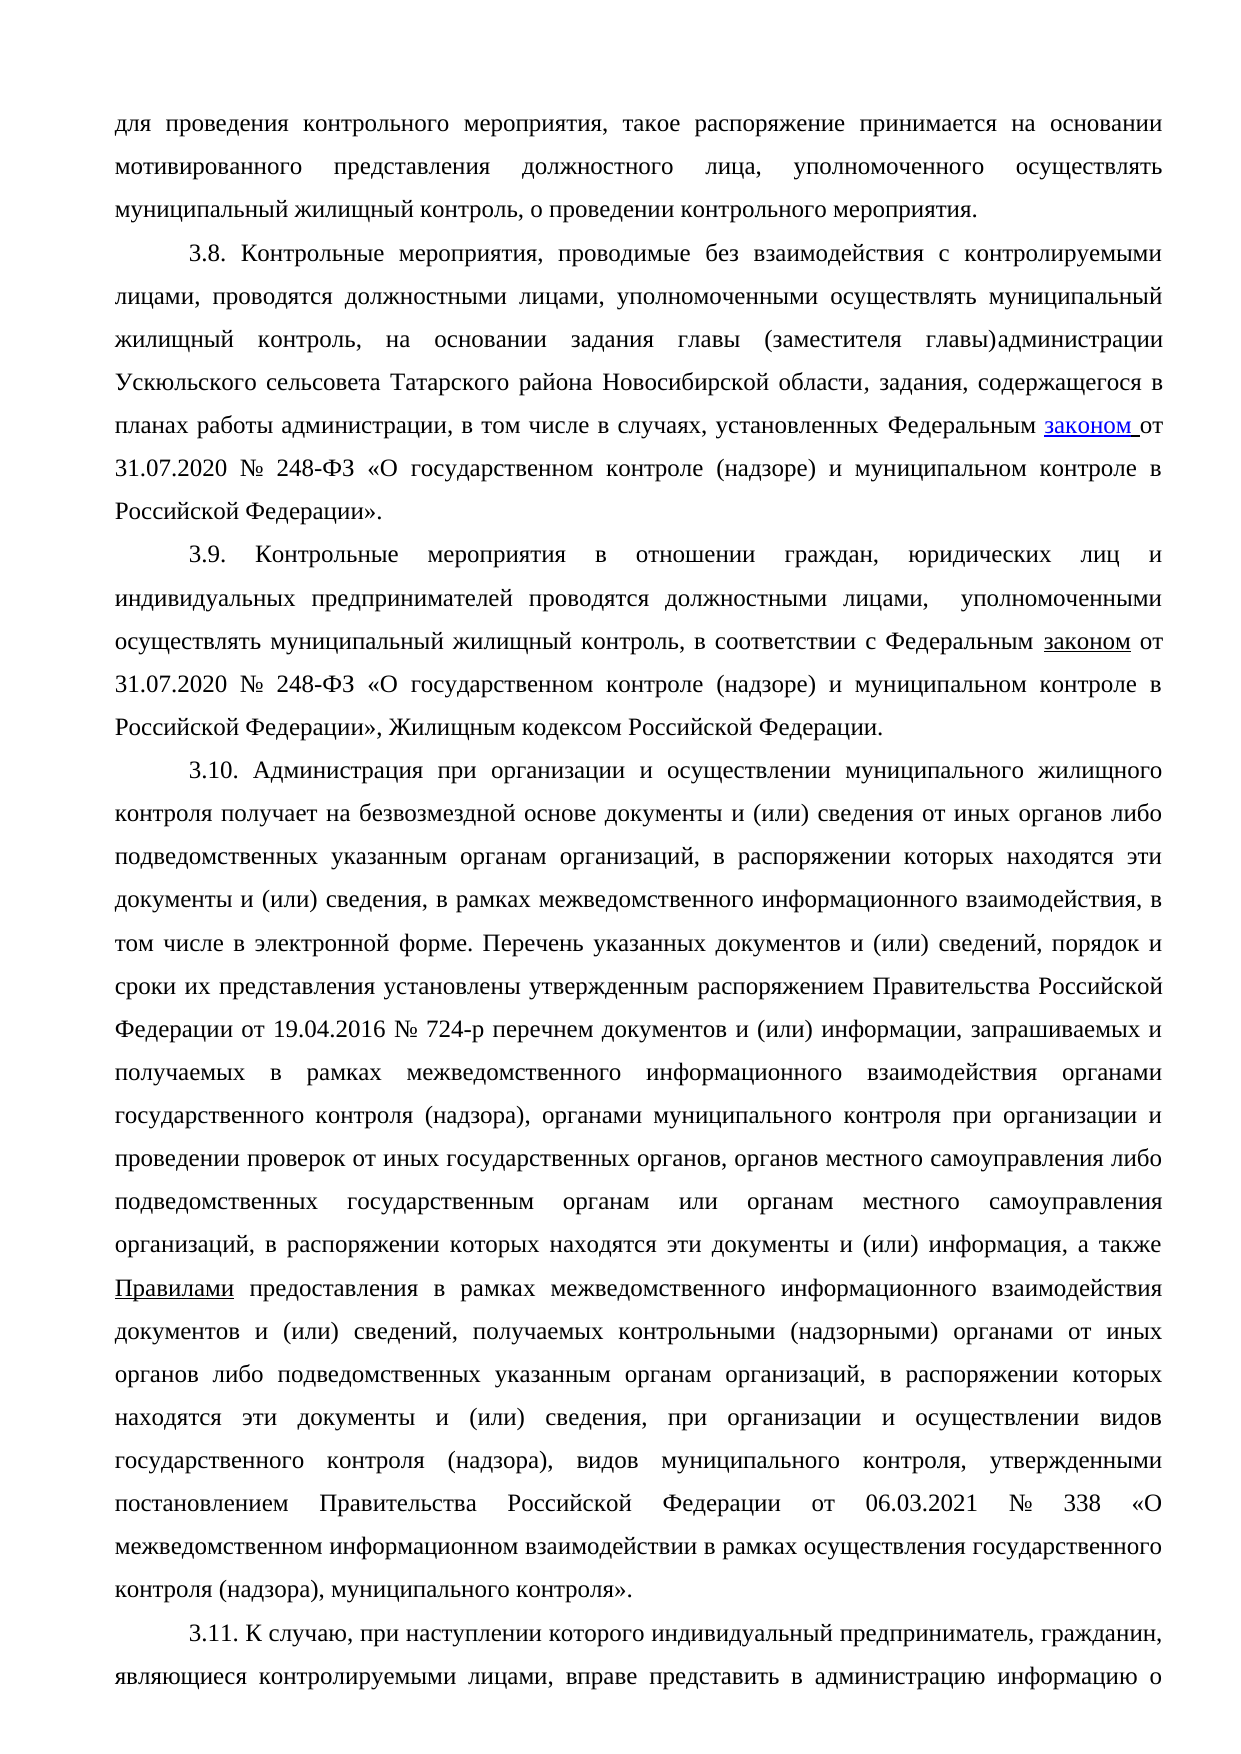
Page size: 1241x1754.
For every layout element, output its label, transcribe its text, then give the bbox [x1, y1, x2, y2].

text 3.9. Контрольные мероприятия в отношении граждан, юридических лиц и индивидуальных предпринимателей проводятся должностными лицами, уполномоченными осуществлять муниципальный жилищный контроль, в соответствии с Федеральным законом от 31.07.2020 № 248-ФЗ «О государственном контроле (надзоре) и муниципальном контроле в Российской Федерации», Жилищным кодексом Российской Федерации. [114, 539, 1163, 741]
text 3.10. Администрация при организации и осуществлении муниципального жилищного контроля получает на безвозмездной основе документы и (или) сведения от иных органов либо подведомственных указанным органам организаций, в распоряжении которых находятся эти документы и (или) сведения, в рамках межведомственного информационного взаимодействия, в том числе в электронной форме. Перечень указанных документов и (или) сведений, порядок и сроки их представления установлены утвержденным распоряжением Правительства Российской Федерации от 19.04.2016 № 724-р перечнем документов и (или) информации, запрашиваемых и получаемых в рамках межведомственного информационного взаимодействия органами государственного контроля (надзора), органами муниципального контроля при организации и проведении проверок от иных государственных органов, органов местного самоуправления либо подведомственных государственным органам или органам местного самоуправления организаций, в распоряжении которых находятся эти документы и (или) информация, а также Правилами предоставления в рамках межведомственного информационного взаимодействия документов и (или) сведений, получаемых контрольными (надзорными) органами от иных органов либо подведомственных указанным органам организаций, в распоряжении которых находятся эти документы и (или) сведения, при организации и осуществлении видов государственного контроля (надзора), видов муниципального контроля, утвержденными постановлением Правительства Российской Федерации от 06.03.2021 № 338 «О межведомственном информационном взаимодействии в рамках осуществления государственного контроля (надзора), муниципального контроля». [114, 755, 1163, 1079]
text 3.10. Администрация при организации и осуществлении муниципального жилищного контроля получает на безвозмездной основе документы и (или) сведения от иных органов либо подведомственных указанным органам организаций, в распоряжении которых находятся эти документы и (или) сведения, в рамках межведомственного информационного взаимодействия, в том числе в электронной форме. Перечень указанных документов и (или) сведений, порядок и сроки их представления установлены утвержденным распоряжением Правительства Российской Федерации от 19.04.2016 № 724-р перечнем документов и (или) информации, запрашиваемых и получаемых в рамках межведомственного информационного взаимодействия органами государственного контроля (надзора), органами муниципального контроля при организации и проведении проверок от иных государственных органов, органов местного самоуправления либо подведомственных государственным органам или органам местного самоуправления организаций, в распоряжении которых находятся эти документы и (или) информация, а также Правилами предоставления в рамках межведомственного информационного взаимодействия документов и (или) сведений, получаемых контрольными (надзорными) органами от иных органов либо подведомственных указанным органам организаций, в распоряжении которых находятся эти документы и (или) сведения, при организации и осуществлении видов государственного контроля (надзора), видов муниципального контроля, утвержденными постановлением Правительства Российской Федерации от 06.03.2021 № 338 «О межведомственном информационном взаимодействии в рамках осуществления государственного контроля (надзора), муниципального контроля». [114, 1209, 1163, 1603]
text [114, 1618, 1163, 1683]
text 3.8. Контрольные мероприятия, проводимые без взаимодействия с контролируемыми лицами, проводятся должностными лицами, уполномоченными осуществлять муниципальный жилищный контроль, на основании задания главы (заместителя главы)администрации Ускюльского сельсовета Татарского района Новосибирской области, задания, содержащегося в планах работы администрации, в том числе в случаях, установленных Федеральным законом от 31.07.2020 № 248-ФЗ «О государственном контроле (надзоре) и муниципальном контроле в Российской Федерации». [114, 238, 1163, 525]
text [114, 108, 1163, 223]
